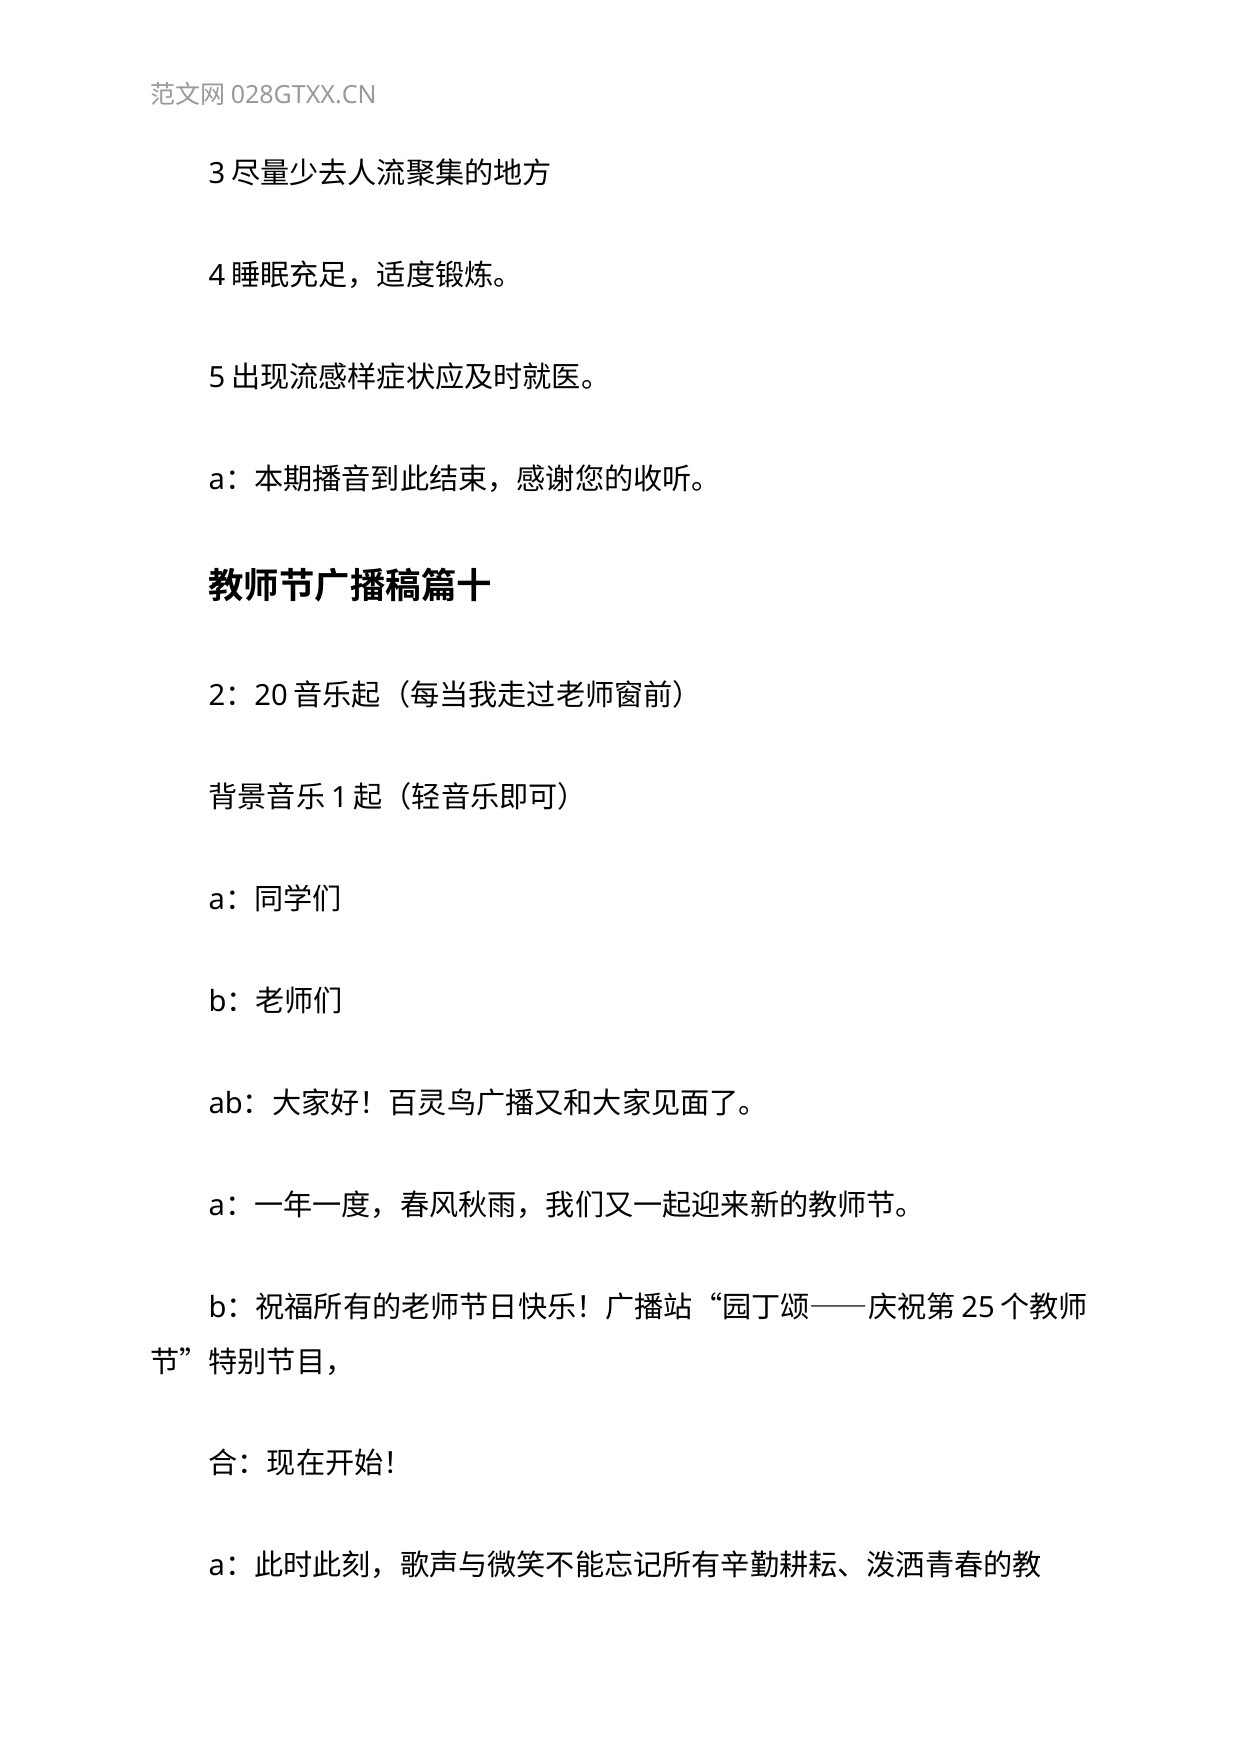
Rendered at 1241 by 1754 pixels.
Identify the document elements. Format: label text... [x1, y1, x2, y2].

text 背景音乐1起（轻音乐即可） [150, 773, 1090, 816]
text b：老师们 [150, 977, 1090, 1020]
text 合：现在开始！ [150, 1440, 1090, 1482]
text a：同学们 [150, 875, 1090, 918]
text 4睡眠充足，适度锻炼。 [150, 252, 1090, 294]
text 3尽量少去人流聚集的地方 [150, 150, 1090, 192]
text ab：大家好！百灵鸟广播又和大家见面了。 [150, 1079, 1090, 1122]
text 5出现流感样症状应及时就医。 [150, 354, 1090, 396]
text a：一年一度，春风秋雨，我们又一起迎来新的教师节。 [150, 1181, 1090, 1224]
text a：本期播音到此结束，感谢您的收听。 [150, 456, 1090, 498]
text 2：20音乐起（每当我走过老师窗前） [150, 671, 1090, 714]
text 教师节广播稿篇十 [150, 558, 1090, 609]
text a：此时此刻，歌声与微笑不能忘记所有辛勤耕耘、泼洒青春的教 [150, 1542, 1090, 1584]
text b：祝福所有的老师节日快乐！广播站“园丁颂――庆祝第25个教师节”特别节目， [150, 1283, 1090, 1381]
